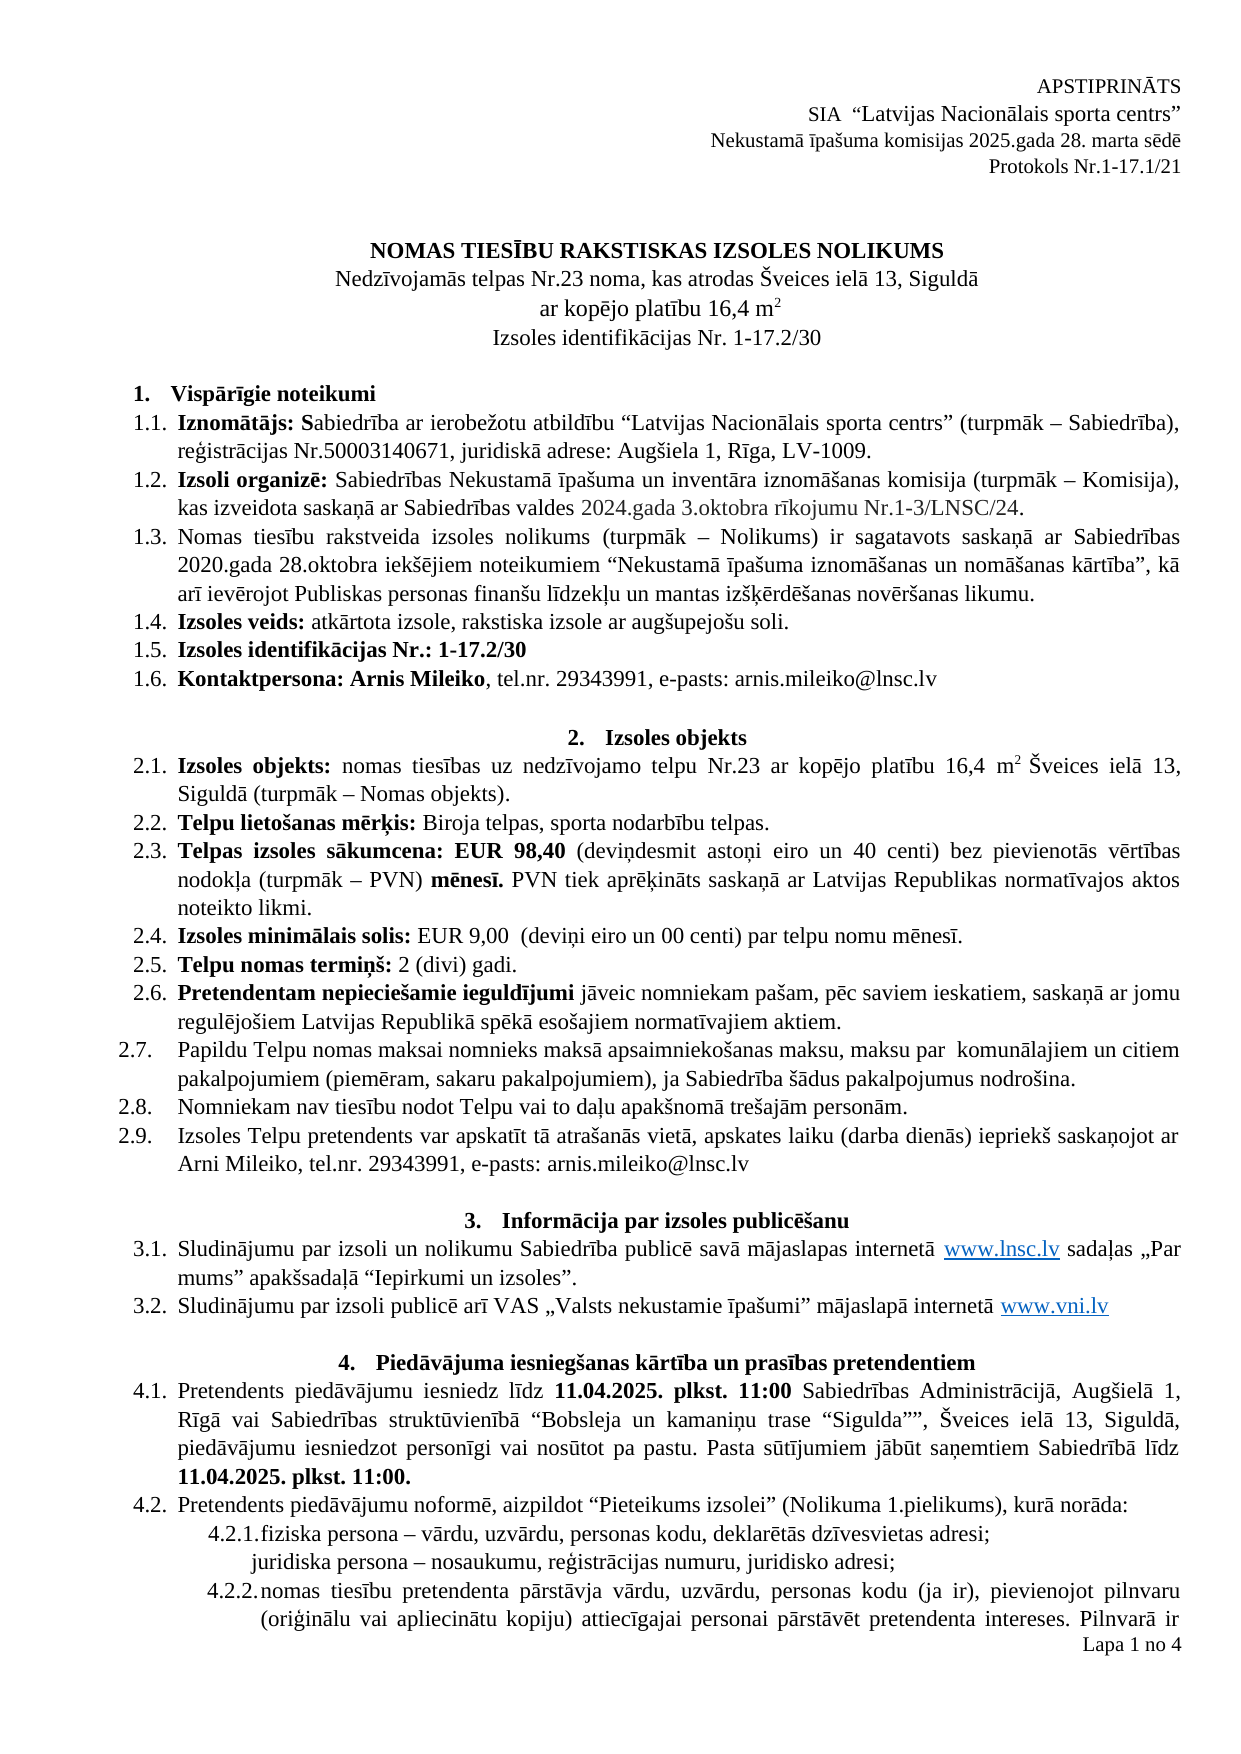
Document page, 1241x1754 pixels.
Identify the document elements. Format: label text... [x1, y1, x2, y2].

list Telpu nomas termiņš: 2 (divi) gadi. [133, 951, 1181, 977]
list Izsoli organizē: Sabiedrības Nekustamā īpašuma un inventāra iznomāšanas komisija (turpmāk – Komisija), kas izveidota saskaņā ar Sabiedrības valdes 2024.gada 3.oktobra rīkojumu Nr.1-3/LNSC/24. [133, 466, 1181, 521]
list Izsoles identifikācijas Nr.: 1-17.2/30 [133, 636, 1181, 663]
list Sludinājumu par izsoli publicē arī VAS „Valsts nekustamie īpašumi” mājaslapā internetā www.vni.lv [133, 1292, 1181, 1319]
text Protokols Nr.1-17.1/21 [133, 154, 1181, 178]
text Nedzīvojamās telpas Nr.23 noma, kas atrodas Šveices ielā 13, Siguldā [133, 265, 1181, 292]
list Vispārīgie noteikumi [133, 381, 1181, 407]
list Izsoles minimālais solis: EUR 9,00 (deviņi eiro un 00 centi) par telpu nomu mēnesī. [133, 923, 1181, 949]
text Izsoles identifikācijas Nr. 1-17.2/30 [133, 324, 1181, 350]
list Piedāvājuma iesniegšanas kārtība un prasības pretendentiem [133, 1349, 1181, 1376]
list Telpas izsoles sākumcena: EUR 98,40 (deviņdesmit astoņi eiro un 40 centi) bez pievienotās vērtības nodokļa (turpmāk – PVN) mēnesī. PVN tiek aprēķināts saskaņā ar Latvijas Republikas normatīvajos aktos noteikto likmi. [133, 837, 1181, 921]
text juridiska persona – nosaukumu, reģistrācijas numuru, juridisko adresi; [251, 1548, 1181, 1574]
text APSTIPRINĀTS [133, 74, 1181, 98]
list Izsoles Telpu pretendents var apskatīt tā atrašanās vietā, apskates laiku (darba dienās) iepriekš saskaņojot ar Arni Mileiko, tel.nr. 29343991, e-pasts: arnis.mileiko@lnsc.lv [118, 1122, 1181, 1176]
list Pretendents piedāvājumu iesniedz līdz 11.04.2025. plkst. 11:00 Sabiedrības Administrācijā, Augšielā 1, Rīgā vai Sabiedrības struktūvienībā “Bobsleja un kamaniņu trase “Sigulda””, Šveices ielā 13, Siguldā, piedāvājumu iesniedzot personīgi vai nosūtot pa pastu. Pasta sūtījumiem jābūt saņemtiem Sabiedrībā līdz 11.04.2025. plkst. 11:00. [133, 1378, 1181, 1489]
text NOMAS TIESĪBU RAKSTISKAS IZSOLES NOLIKUMS [133, 237, 1181, 263]
list fiziska persona – vārdu, uzvārdu, personas kodu, deklarētās dzīvesvietas adresi; [208, 1520, 1181, 1546]
list Papildu Telpu nomas maksai nomnieks maksā apsaimniekošanas maksu, maksu par komunālajiem un citiem pakalpojumiem (piemēram, sakaru pakalpojumiem), ja Sabiedrība šādus pakalpojumus nodrošina. [118, 1036, 1181, 1091]
list Izsoles veids: atkārtota izsole, rakstiska izsole ar augšupejošu soli. [133, 608, 1181, 634]
list Nomniekam nav tiesību nodot Telpu vai to daļu apakšnomā trešajām personām. [118, 1093, 1181, 1119]
list Izsoles objekts [133, 723, 1181, 750]
list Informācija par izsoles publicēšanu [133, 1207, 1181, 1233]
list Telpu lietošanas mērķis: Biroja telpas, sporta nodarbību telpas. [133, 809, 1181, 835]
list Kontaktpersona: Arnis Mileiko, tel.nr. 29343991, e-pasts: arnis.mileiko@lnsc.lv [133, 665, 1181, 691]
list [207, 1577, 1181, 1631]
list Nomas tiesību rakstveida izsoles nolikums (turpmāk – Nolikums) ir sagatavots saskaņā ar Sabiedrības 2020.gada 28.oktobra iekšējiem noteikumiem “Nekustamā īpašuma iznomāšanas un nomāšanas kārtība”, kā arī ievērojot Publiskas personas finanšu līdzekļu un mantas izšķērdēšanas novēršanas likumu. [133, 523, 1181, 606]
text Nekustamā īpašuma komisijas 2025.gada 28. marta sēdē [133, 128, 1181, 152]
text ar kopējo platību 16,4 m2 [133, 294, 1181, 321]
list Sludinājumu par izsoli un nolikumu Sabiedrība publicē savā mājaslapas internetā www.lnsc.lv sadaļas „Par mums” apakšsadaļā “Iepirkumi un izsoles”. [133, 1235, 1181, 1290]
list Pretendentam nepieciešamie ieguldījumi jāveic nomniekam pašam, pēc saviem ieskatiem, saskaņā ar jomu regulējošiem Latvijas Republikā spēkā esošajiem normatīvajiem aktiem. [133, 979, 1181, 1034]
text SIA “Latvijas Nacionālais sporta centrs” [133, 100, 1181, 126]
list Pretendents piedāvājumu noformē, aizpildot “Pieteikums izsolei” (Nolikuma 1.pielikums), kurā norāda: [133, 1491, 1181, 1518]
list Izsoles objekts: nomas tiesības uz nedzīvojamo telpu Nr.23 ar kopējo platību 16,4 m2 Šveices ielā 13, Siguldā (turpmāk – Nomas objekts). [133, 752, 1181, 807]
list Iznomātājs: Sabiedrība ar ierobežotu atbildību “Latvijas Nacionālais sporta centrs” (turpmāk – Sabiedrība), reģistrācijas Nr.50003140671, juridiskā adrese: Augšiela 1, Rīga, LV-1009. [133, 409, 1181, 464]
